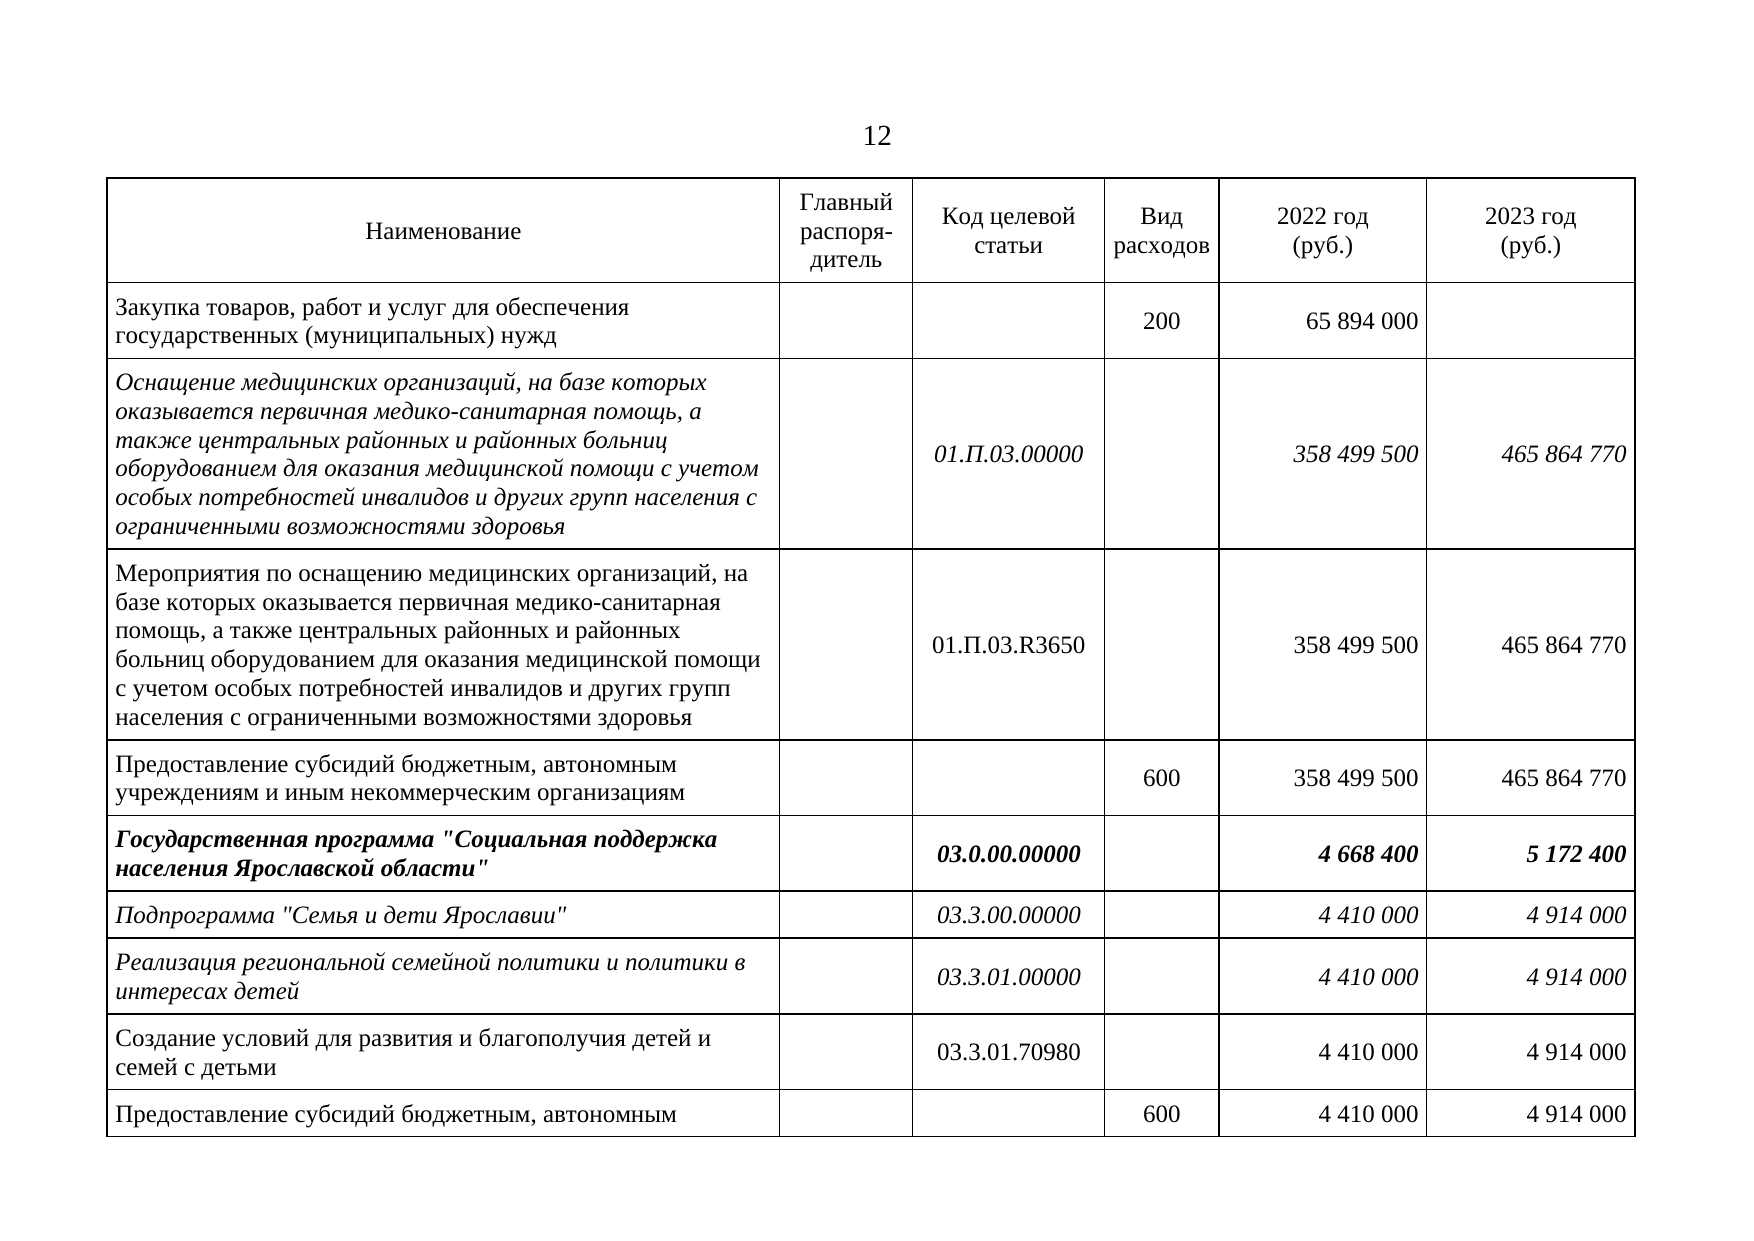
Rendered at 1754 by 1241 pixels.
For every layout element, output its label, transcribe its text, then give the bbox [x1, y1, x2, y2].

table_cell Мероприятия по оснащению медицинских организаций, на базе которых оказывается первичная медико-санитарная помощь, а также центральных районных и районных больниц оборудованием для оказания медицинской помощи с учетом особых потребностей инвалидов и других групп населения с ограниченными возможностями здоровья [108, 550, 779, 739]
table_cell [1105, 892, 1218, 937]
table_cell 358 499 500 [1220, 550, 1426, 739]
table_cell [1105, 1015, 1218, 1089]
table_cell [780, 1015, 912, 1089]
table_cell 200 [1105, 283, 1218, 357]
table_header 2023 год (руб.) [1427, 179, 1634, 282]
table_cell [1105, 939, 1218, 1013]
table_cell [108, 1090, 779, 1136]
table_cell 4 914 000 [1427, 1015, 1634, 1089]
table_cell 465 864 770 [1427, 359, 1634, 548]
table_cell Предоставление субсидий бюджетным, автономным учреждениям и иным некоммерческим организациям [108, 741, 779, 814]
table_cell 4 410 000 [1220, 939, 1426, 1013]
table_cell 65 894 000 [1220, 283, 1426, 357]
table_cell [913, 741, 1104, 814]
table_cell 03.0.00.00000 [913, 816, 1104, 890]
table_cell 465 864 770 [1427, 550, 1634, 739]
table_cell Оснащение медицинских организаций, на базе которых оказывается первичная медико-санитарная помощь, а также центральных районных и районных больниц оборудованием для оказания медицинской помощи с учетом особых потребностей инвалидов и других групп населения с ограниченными возможностями здоровья [108, 359, 779, 548]
table_cell [1105, 550, 1218, 739]
table_cell [913, 1090, 1104, 1136]
table_cell 4 410 000 [1220, 1015, 1426, 1089]
table_cell Реализация региональной семейной политики и политики в интересах детей [108, 939, 779, 1013]
table_cell 4 668 400 [1220, 816, 1426, 890]
table_cell 465 864 770 [1427, 741, 1634, 814]
table_cell [780, 550, 912, 739]
table_header Главный распоря-дитель [780, 179, 912, 282]
table_cell [780, 283, 912, 357]
table_cell 4 914 000 [1427, 1090, 1634, 1136]
table_cell [780, 892, 912, 937]
table_cell Закупка товаров, работ и услуг для обеспечения государственных (муниципальных) нужд [108, 283, 779, 357]
table_cell Государственная программа "Социальная поддержка населения Ярославской области" [108, 816, 779, 890]
table_cell 01.П.03.R3650 [913, 550, 1104, 739]
table_cell [780, 939, 912, 1013]
table_cell [780, 1090, 912, 1136]
table_cell 01.П.03.00000 [913, 359, 1104, 548]
table_cell [913, 283, 1104, 357]
table_cell Создание условий для развития и благополучия детей и семей с детьми [108, 1015, 779, 1089]
table_cell [780, 741, 912, 814]
table_cell [1105, 359, 1218, 548]
table_cell 4 914 000 [1427, 892, 1634, 937]
table_cell 4 410 000 [1220, 892, 1426, 937]
table_cell 600 [1105, 741, 1218, 814]
table_cell 4 914 000 [1427, 939, 1634, 1013]
table_cell [780, 816, 912, 890]
table_cell 358 499 500 [1220, 741, 1426, 814]
table_cell 03.3.00.00000 [913, 892, 1104, 937]
table_cell 03.3.01.70980 [913, 1015, 1104, 1089]
table_header Наименование [108, 179, 779, 282]
table_cell 358 499 500 [1220, 359, 1426, 548]
table_cell 03.3.01.00000 [913, 939, 1104, 1013]
table_cell 600 [1105, 1090, 1218, 1136]
table_cell [1105, 816, 1218, 890]
table_cell [1427, 283, 1634, 357]
table_cell 5 172 400 [1427, 816, 1634, 890]
table_cell [780, 359, 912, 548]
table_header Код целевой статьи [913, 179, 1104, 282]
table_cell Подпрограмма "Семья и дети Ярославии" [108, 892, 779, 937]
table_header 2022 год (руб.) [1220, 179, 1426, 282]
table_cell 4 410 000 [1220, 1090, 1426, 1136]
table_header Вид расходов [1105, 179, 1218, 282]
